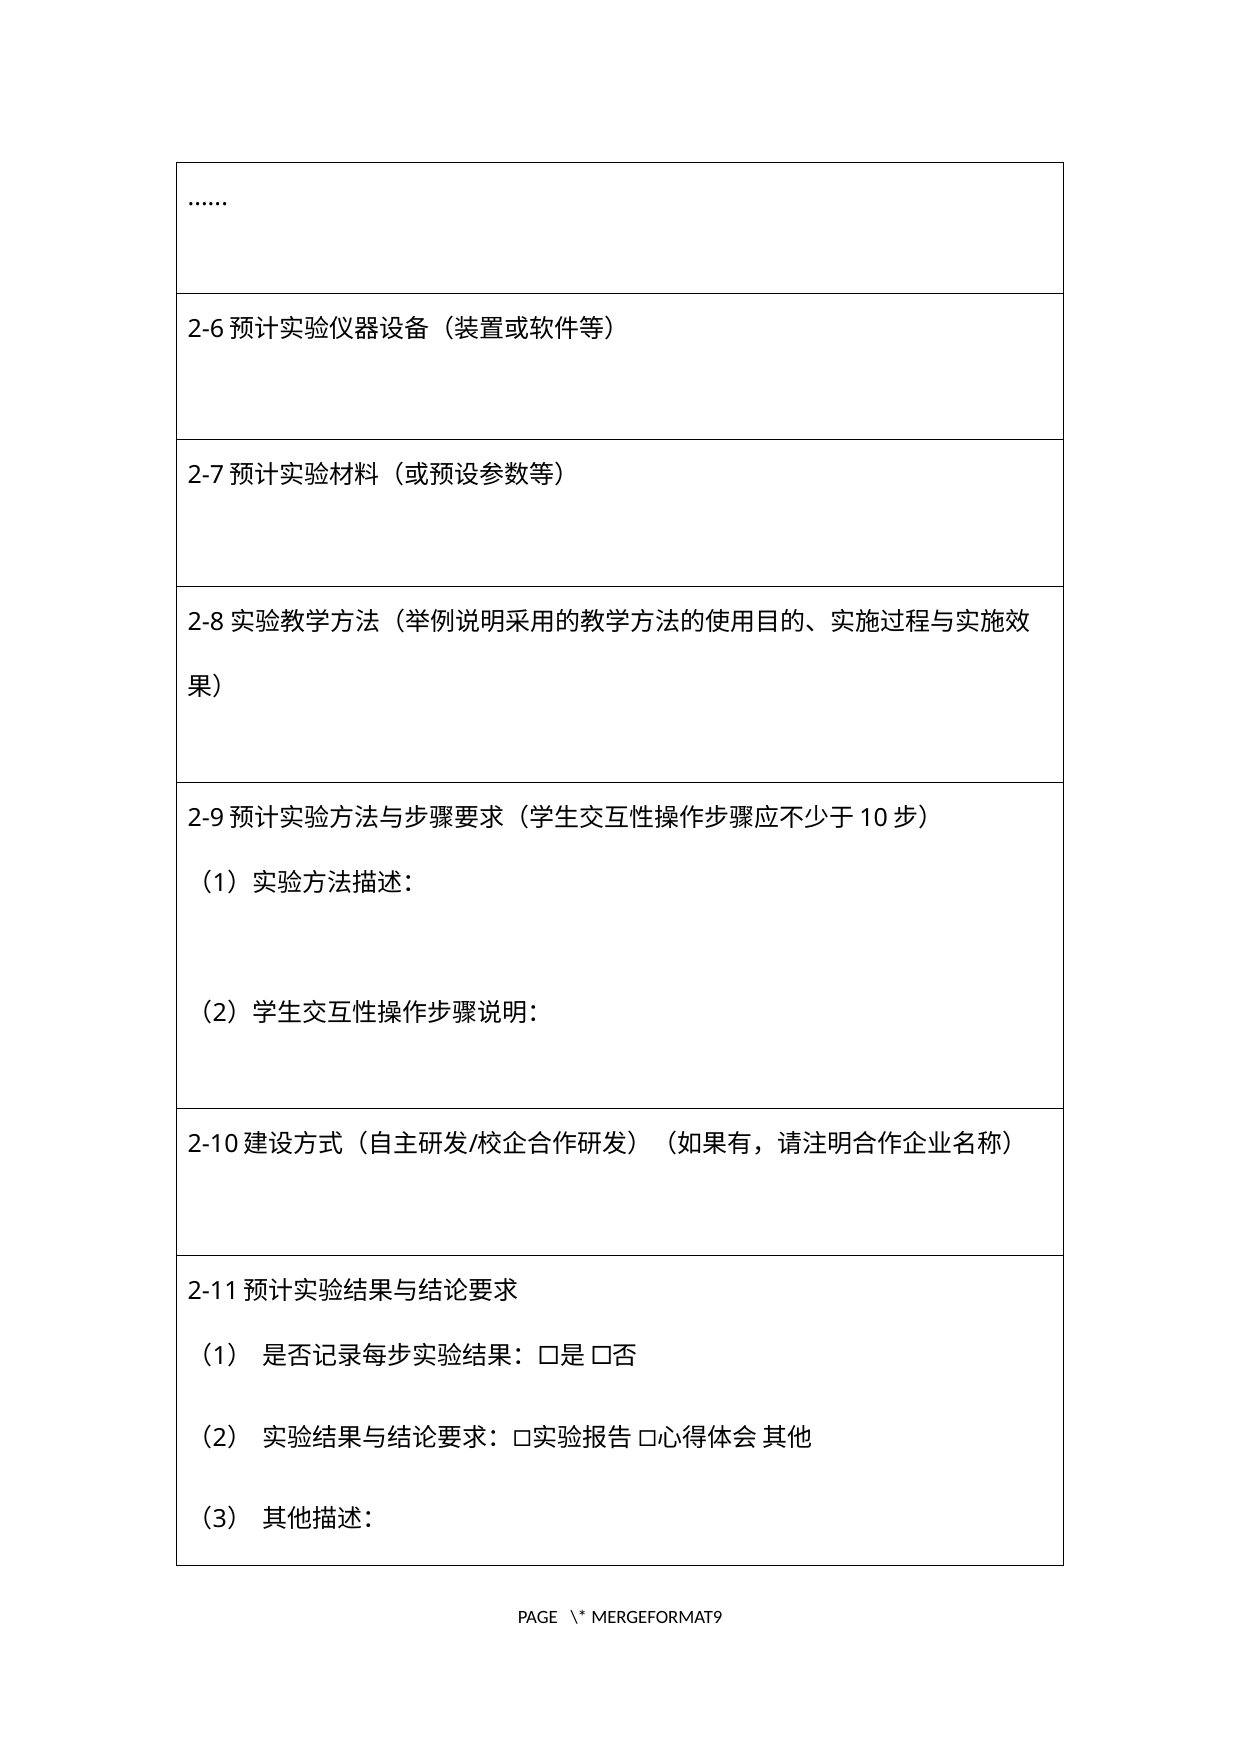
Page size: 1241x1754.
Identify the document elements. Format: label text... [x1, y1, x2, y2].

table_cell 2-8 实验教学方法（举例说明采用的教学方法的使用目的、实施过程与实施效果） [177, 587, 1063, 782]
table_cell 2-10建设方式（自主研发/校企合作研发）（如果有，请注明合作企业名称） [177, 1109, 1063, 1255]
table_cell 2-6预计实验仪器设备（装置或软件等） [177, 294, 1063, 439]
table_cell 2-9预计实验方法与步骤要求（学生交互性操作步骤应不少于10步） 实验方法描述： 学生交互性操作步骤说明： [177, 783, 1063, 1108]
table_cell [177, 163, 1063, 293]
table_cell 2-7预计实验材料（或预设参数等） [177, 440, 1063, 586]
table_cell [177, 1256, 1063, 1565]
